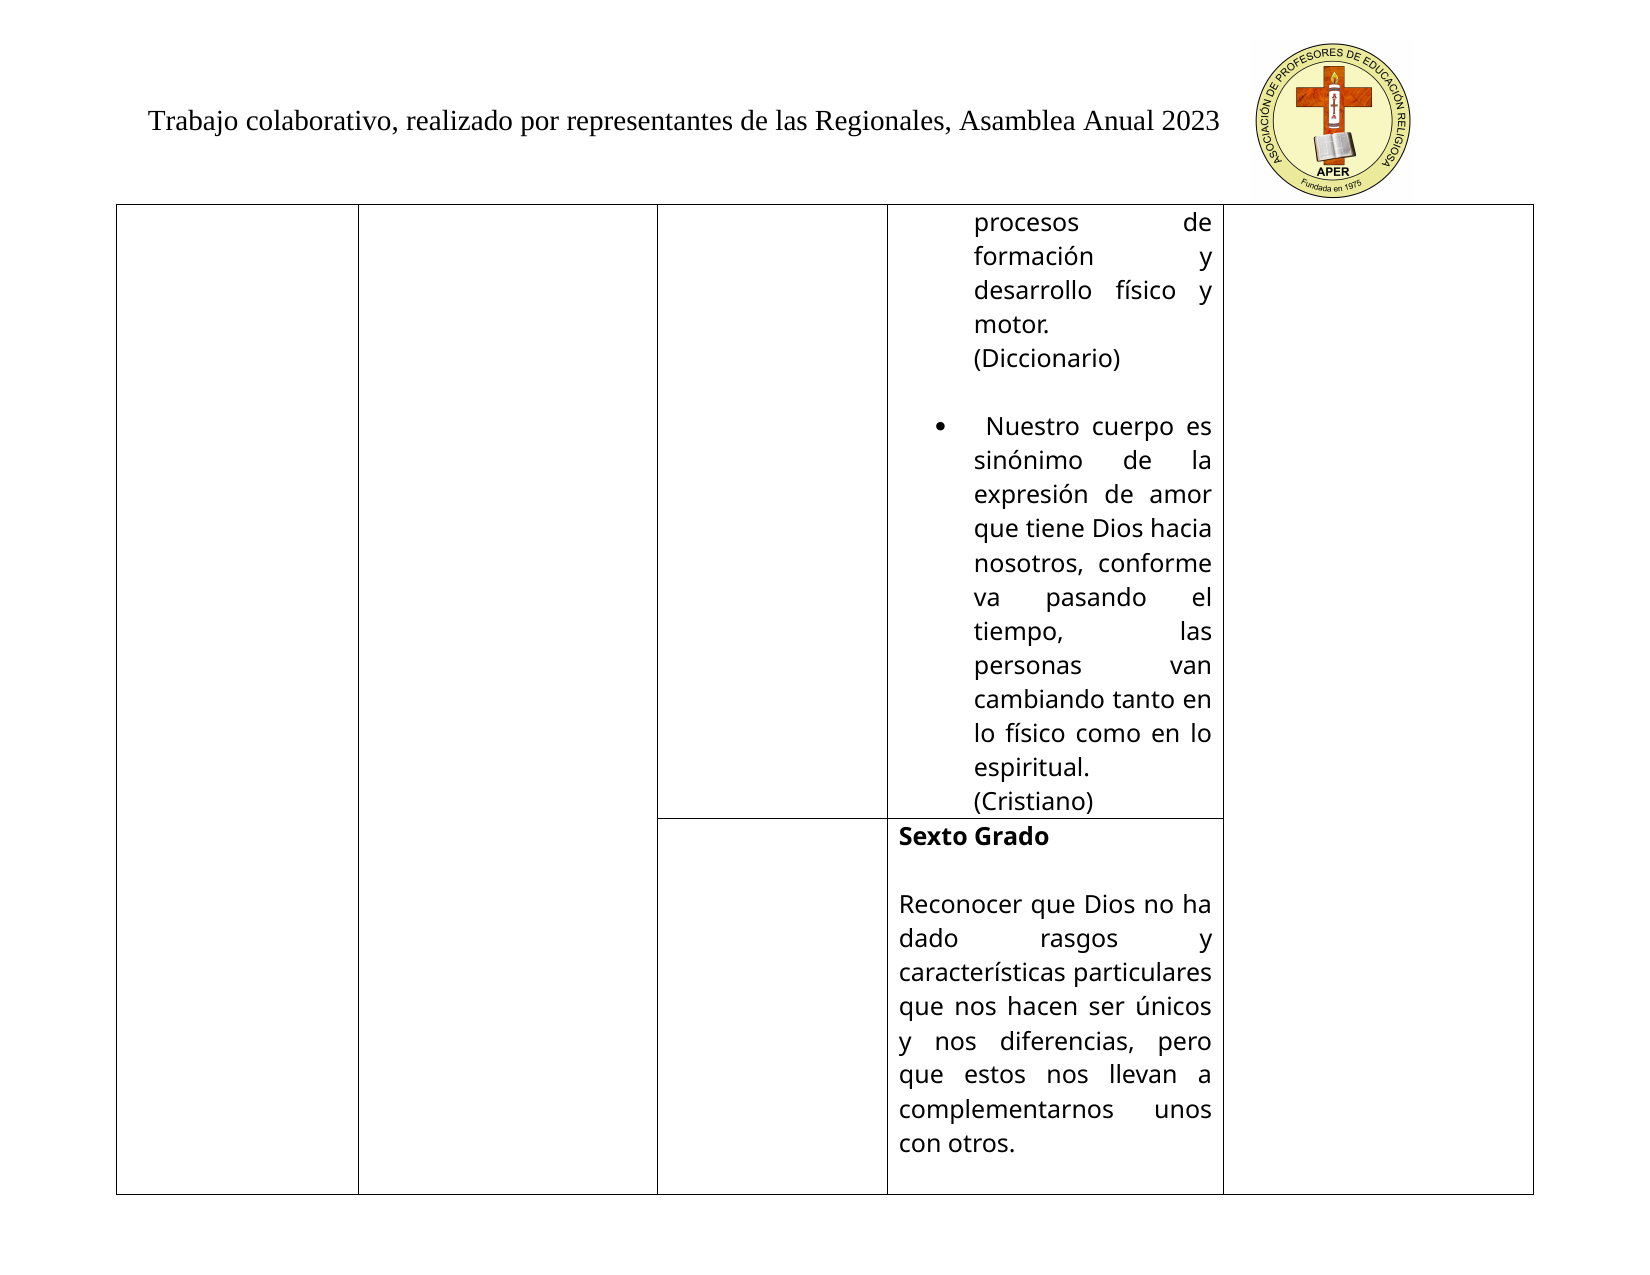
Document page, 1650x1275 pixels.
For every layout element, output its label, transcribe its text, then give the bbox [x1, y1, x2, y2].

picture [1252, 39, 1415, 203]
table_cell [658, 819, 887, 1193]
table_cell [658, 205, 887, 818]
